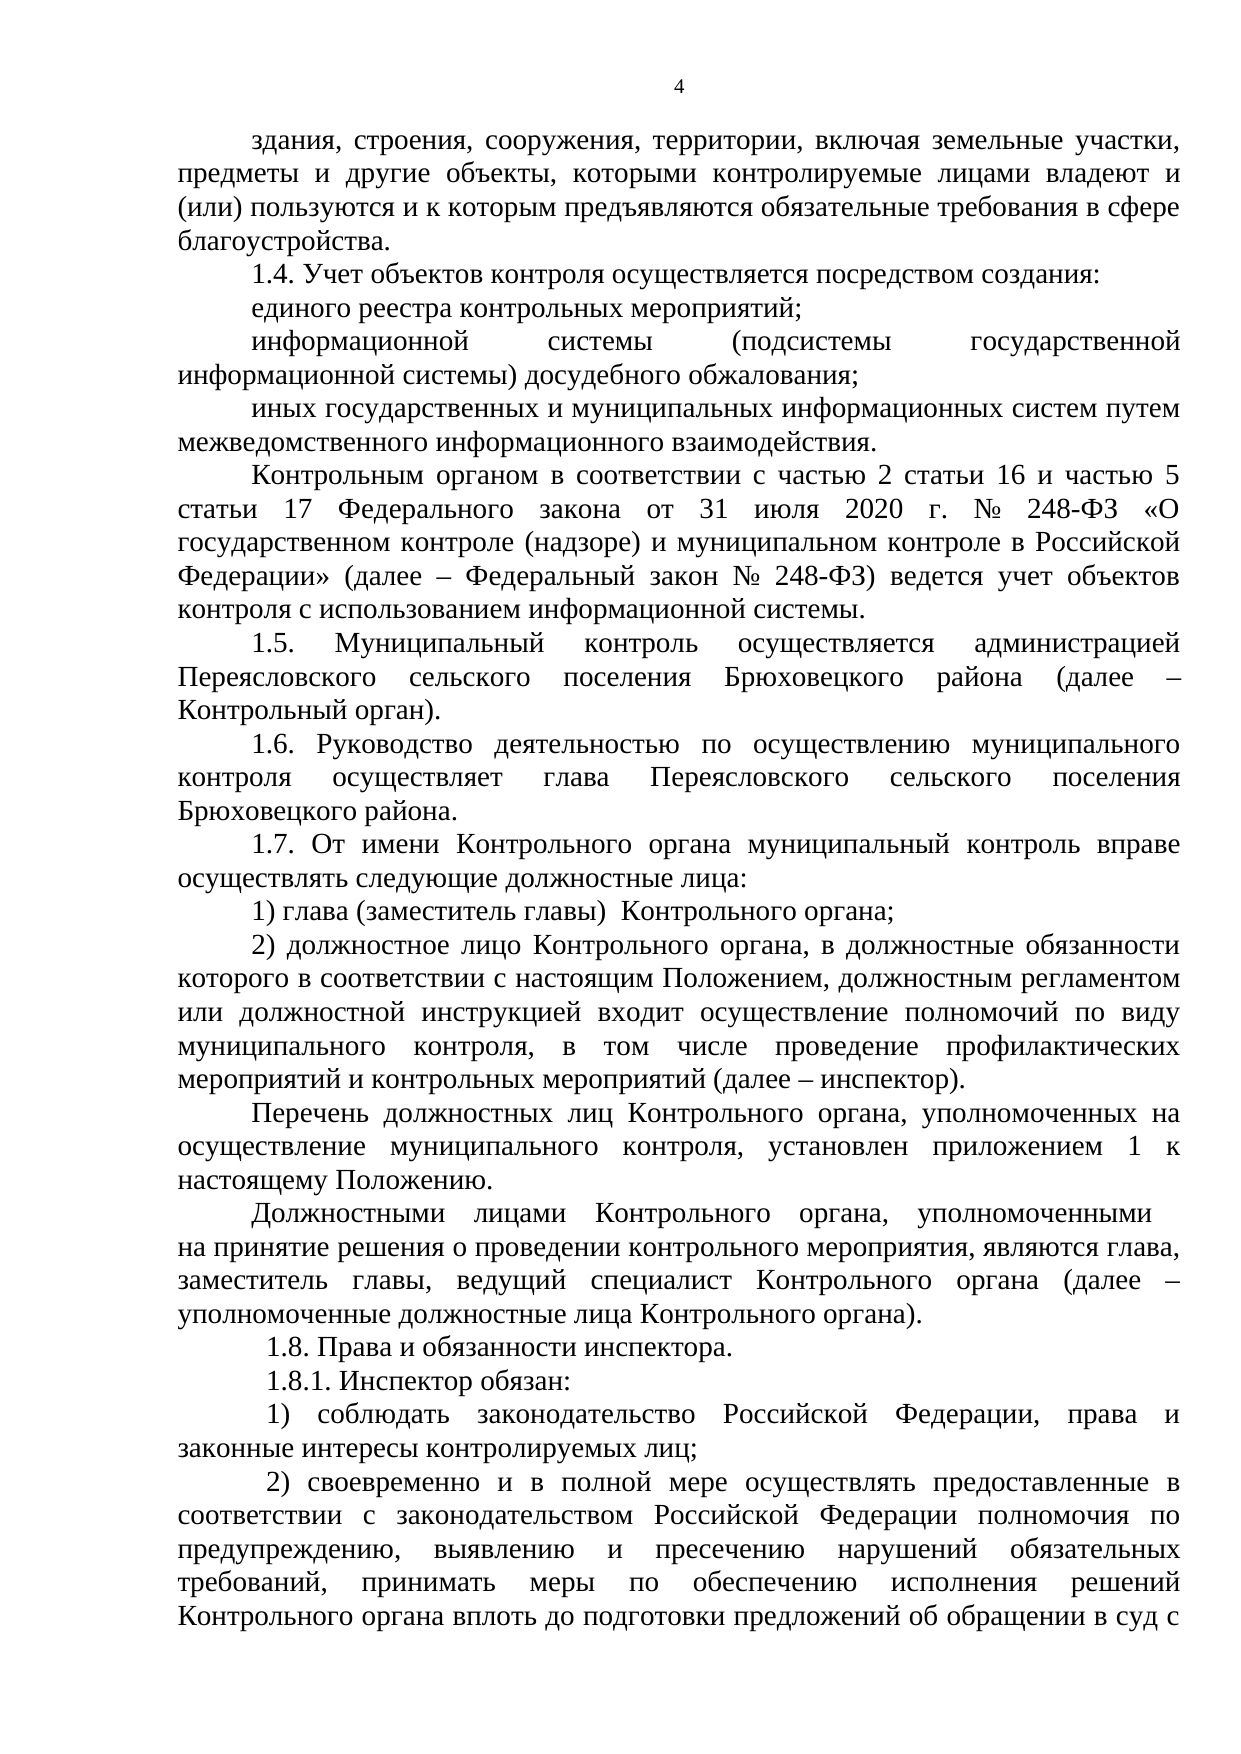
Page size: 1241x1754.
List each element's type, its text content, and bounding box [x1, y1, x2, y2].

text единого реестра контрольных мероприятий; [177, 290, 1181, 323]
text 1) глава (заместитель главы) Контрольного органа; [177, 893, 1181, 927]
list 1.8.1. Инспектор обязан: [177, 1363, 1181, 1397]
text Контрольным органом в соответствии с частью 2 статьи 16 и частью 5 статьи 17 Федерального закона от 31 июля 2020 г. № 248-ФЗ «О государственном контроле (надзоре) и муниципальном контроле в Российской Федерации» (далее – Федеральный закон № 248-ФЗ) ведется учет объектов контроля с использованием информационной системы. [177, 457, 1181, 625]
list 1.5. Муниципальный контроль осуществляется администрацией Переясловского сельского поселения Брюховецкого района (далее – Контрольный орган). [177, 625, 1181, 726]
list 1.4. Учет объектов контроля осуществляется посредством создания: [177, 256, 1181, 290]
text информационной системы (подсистемы государственной информационной системы) досудебного обжалования; [177, 323, 1181, 390]
text здания, строения, сооружения, территории, включая земельные участки, предметы и другие объекты, которыми контролируемые лицами владеют и (или) пользуются и к которым предъявляются обязательные требования в сфере благоустройства. [177, 122, 1181, 256]
text Перечень должностных лиц Контрольного органа, уполномоченных на осуществление муниципального контроля, установлен приложением 1 к настоящему Положению. [177, 1095, 1181, 1195]
list 1) соблюдать законодательство Российской Федерации, права и законные интересы контролируемых лиц; [177, 1397, 1181, 1464]
list 1.8. Права и обязанности инспектора. [177, 1329, 1181, 1363]
text Должностными лицами Контрольного органа, уполномоченными на принятие решения о проведении контрольного мероприятия, являются глава, заместитель главы, ведущий специалист Контрольного органа (далее – уполномоченные должностные лица Контрольного органа). [177, 1195, 1181, 1329]
text иных государственных и муниципальных информационных систем путем межведомственного информационного взаимодействия. [177, 390, 1181, 457]
text 2) должностное лицо Контрольного органа, в должностные обязанности которого в соответствии с настоящим Положением, должностным регламентом или должностной инструкцией входит осуществление полномочий по виду муниципального контроля, в том числе проведение профилактических мероприятий и контрольных мероприятий (далее – инспектор). [177, 927, 1181, 1095]
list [177, 1464, 1181, 1631]
list 1.7. От имени Контрольного органа муниципальный контроль вправе осуществлять следующие должностные лица: [177, 826, 1181, 893]
list 1.6. Руководство деятельностью по осуществлению муниципального контроля осуществляет глава Переясловского сельского поселения Брюховецкого района. [177, 726, 1181, 826]
